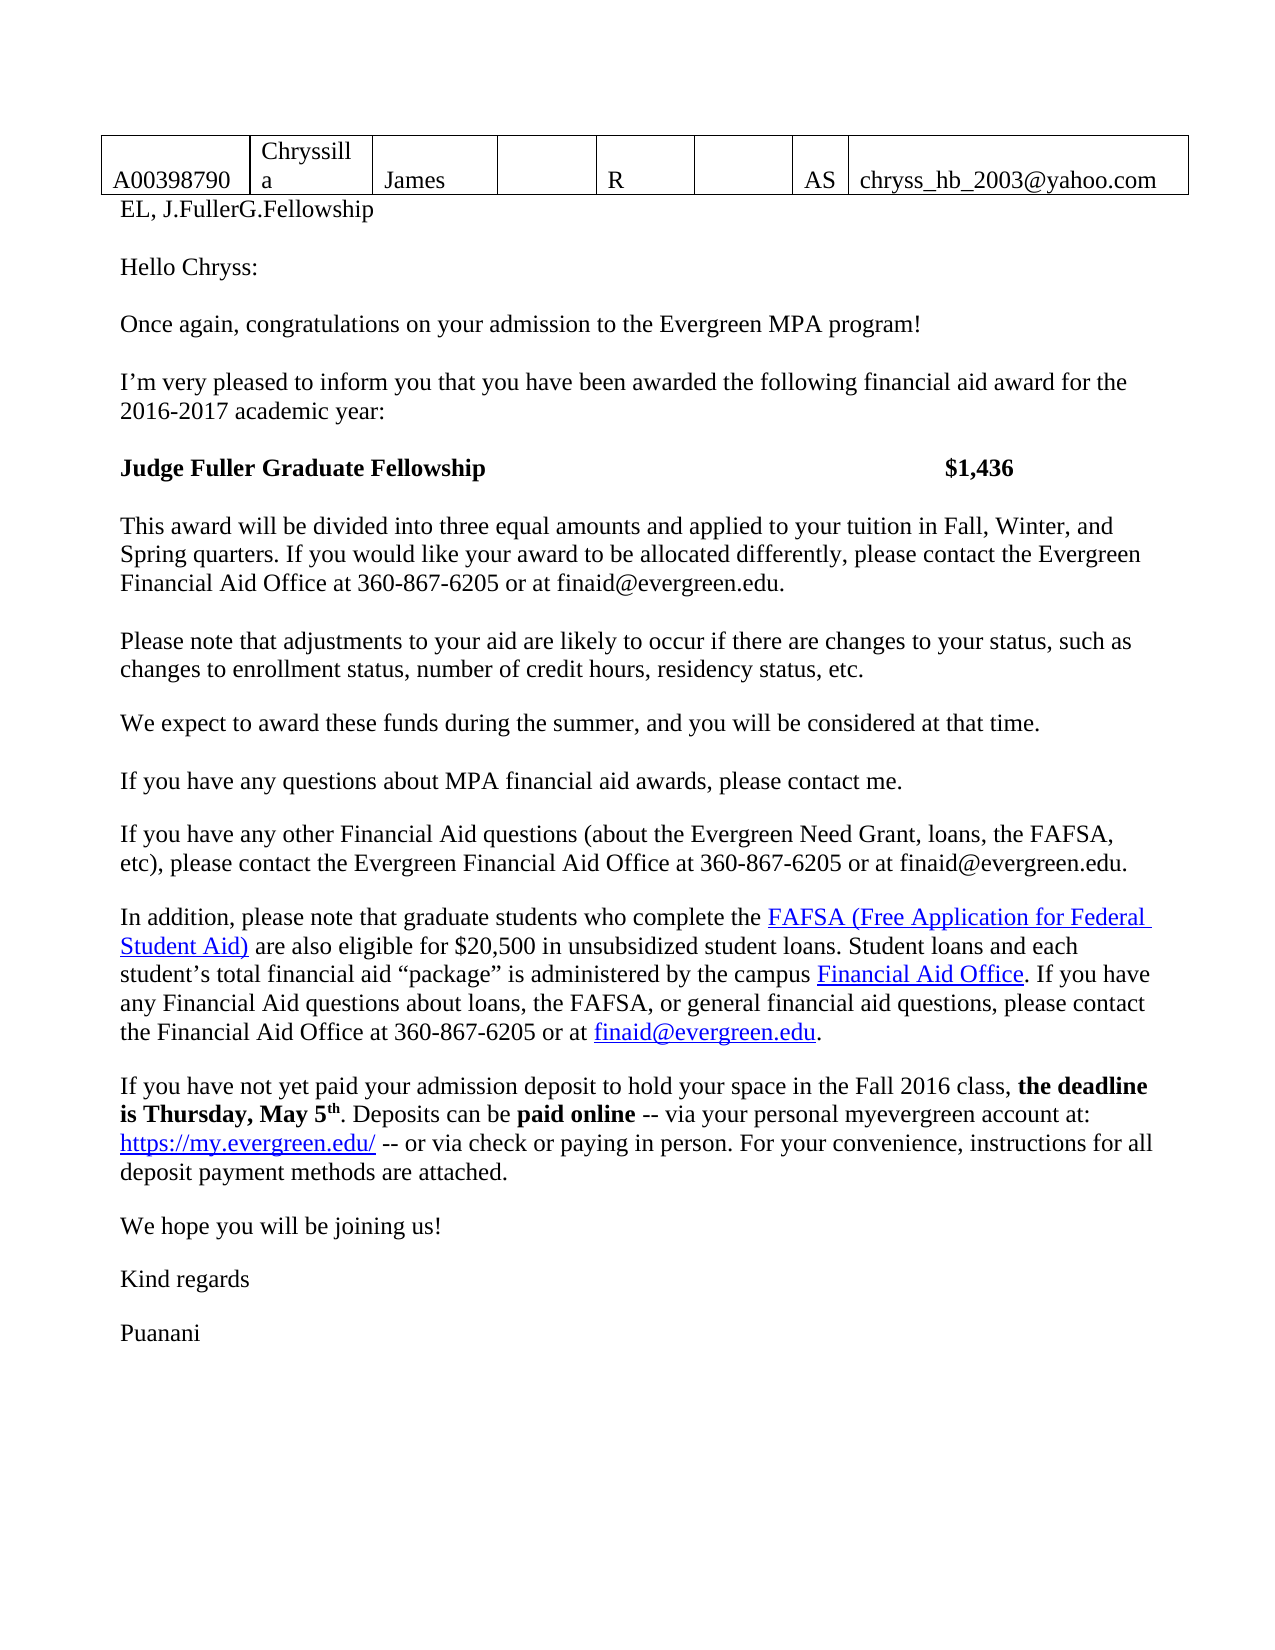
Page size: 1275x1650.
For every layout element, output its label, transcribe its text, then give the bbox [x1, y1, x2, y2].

table_header AS [793, 136, 848, 193]
text Hello Chryss: [120, 252, 1155, 281]
text Puanani [120, 1318, 1155, 1347]
text I’m very pleased to inform you that you have been awarded the following financial aid award for the 2016-2017 academic year: [120, 367, 1155, 424]
text If you have any questions about MPA financial aid awards, please contact me. [120, 766, 1155, 794]
text Kind regards [120, 1264, 1155, 1293]
text If you have any other Financial Aid questions (about the Evergreen Need Grant, loans, the FAFSA, etc), please contact the Evergreen Financial Aid Office at 360-867-6205 or at finaid@evergreen.edu. [120, 819, 1155, 877]
text Please note that adjustments to your aid are likely to occur if there are changes to your status, such as changes to enrollment status, number of credit hours, residency status, etc. [120, 626, 1155, 683]
table_header Chryssilla [251, 136, 372, 193]
table_header chryss_hb_2003@yahoo.com [849, 136, 1188, 193]
text Judge Fuller Graduate Fellowship $1,436 [120, 453, 1155, 482]
table_header [498, 136, 596, 193]
text EL, J.FullerG.Fellowship [120, 195, 1155, 223]
text If you have not yet paid your admission deposit to hold your space in the Fall 2016 class, the deadline is Thursday, May 5th. Deposits can be paid online -- via your personal myevergreen account at: https://my.evergreen.edu/ -- or via check or paying in person. For your convenience, instructions for all deposit payment methods are attached. [120, 1071, 1155, 1186]
table_header R [597, 136, 694, 193]
text This award will be divided into three equal amounts and applied to your tuition in Fall, Winter, and Spring quarters. If you would like your award to be allocated differently, please contact the Evergreen Financial Aid Office at 360-867-6205 or at finaid@evergreen.edu. [120, 511, 1155, 597]
text We expect to award these funds during the summer, and you will be considered at that time. [120, 708, 1155, 737]
table_header [695, 136, 792, 193]
table_header James [373, 136, 497, 193]
text In addition, please note that graduate students who complete the FAFSA (Free Application for Federal Student Aid) are also eligible for $20,500 in unsubsidized student loans. Student loans and each student’s total financial aid “package” is administered by the campus Financial Aid Office. If you have any Financial Aid questions about loans, the FAFSA, or general financial aid questions, please contact the Financial Aid Office at 360-867-6205 or at finaid@evergreen.edu. [120, 902, 1155, 1046]
text Once again, congratulations on your admission to the Evergreen MPA program! [120, 309, 1155, 338]
text We hope you will be joining us! [120, 1211, 1155, 1239]
table_header A00398790 [102, 136, 249, 193]
